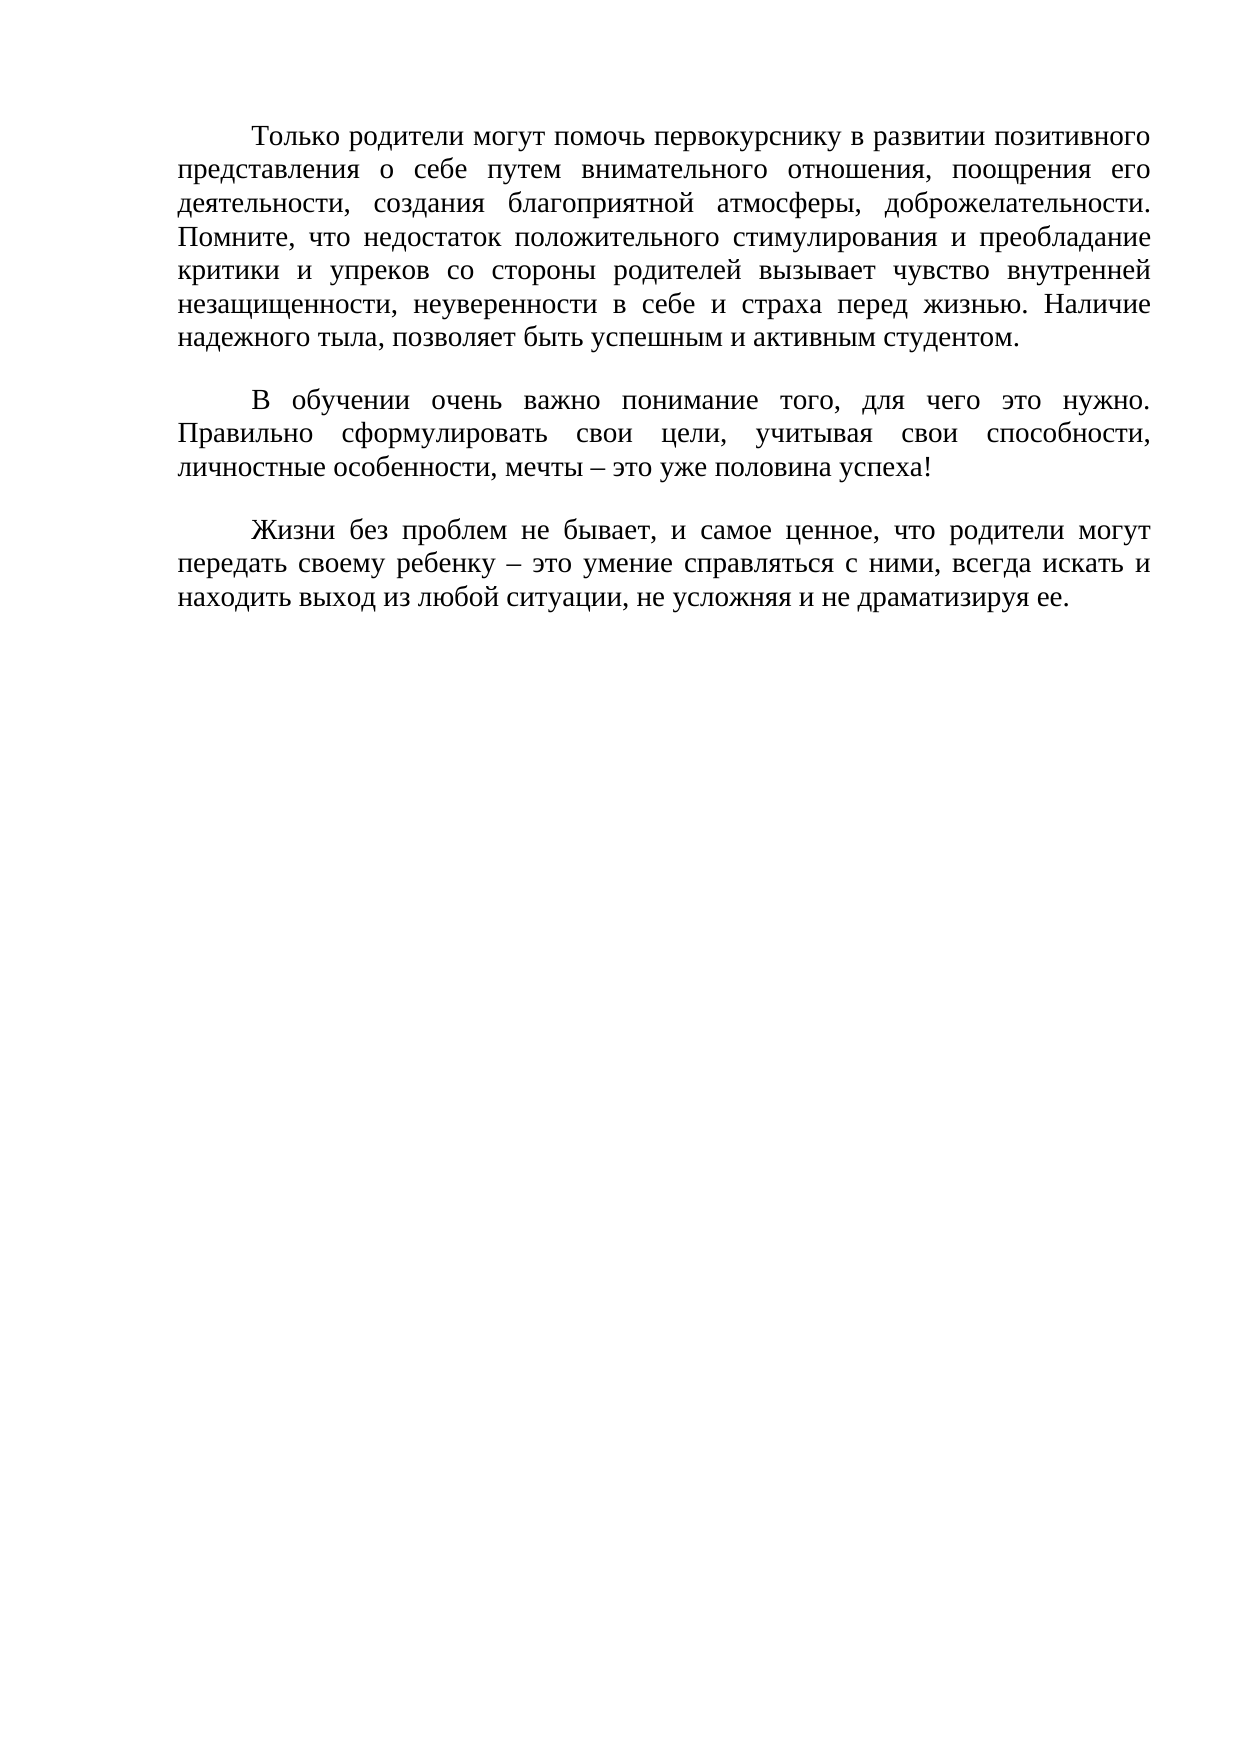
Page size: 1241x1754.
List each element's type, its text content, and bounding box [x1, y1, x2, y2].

text В обучении очень важно понимание того, для чего это нужно. Правильно сформулировать свои цели, учитывая свои способности, личностные особенности, мечты – это уже половина успеха! [177, 382, 1152, 483]
text Только родители могут помочь первокурснику в развитии позитивного представления о себе путем внимательного отношения, поощрения его деятельности, создания благоприятной атмосферы, доброжелательности. Помните, что недостаток положительного стимулирования и преобладание критики и упреков со стороны родителей вызывает чувство внутренней незащищенности, неуверенности в себе и страха перед жизнью. Наличие надежного тыла, позволяет быть успешным и активным студентом. [177, 118, 1152, 353]
text Жизни без проблем не бывает, и самое ценное, что родители могут передать своему ребенку – это умение справляться с ними, всегда искать и находить выход из любой ситуации, не усложняя и не драматизируя ее. [177, 512, 1152, 612]
